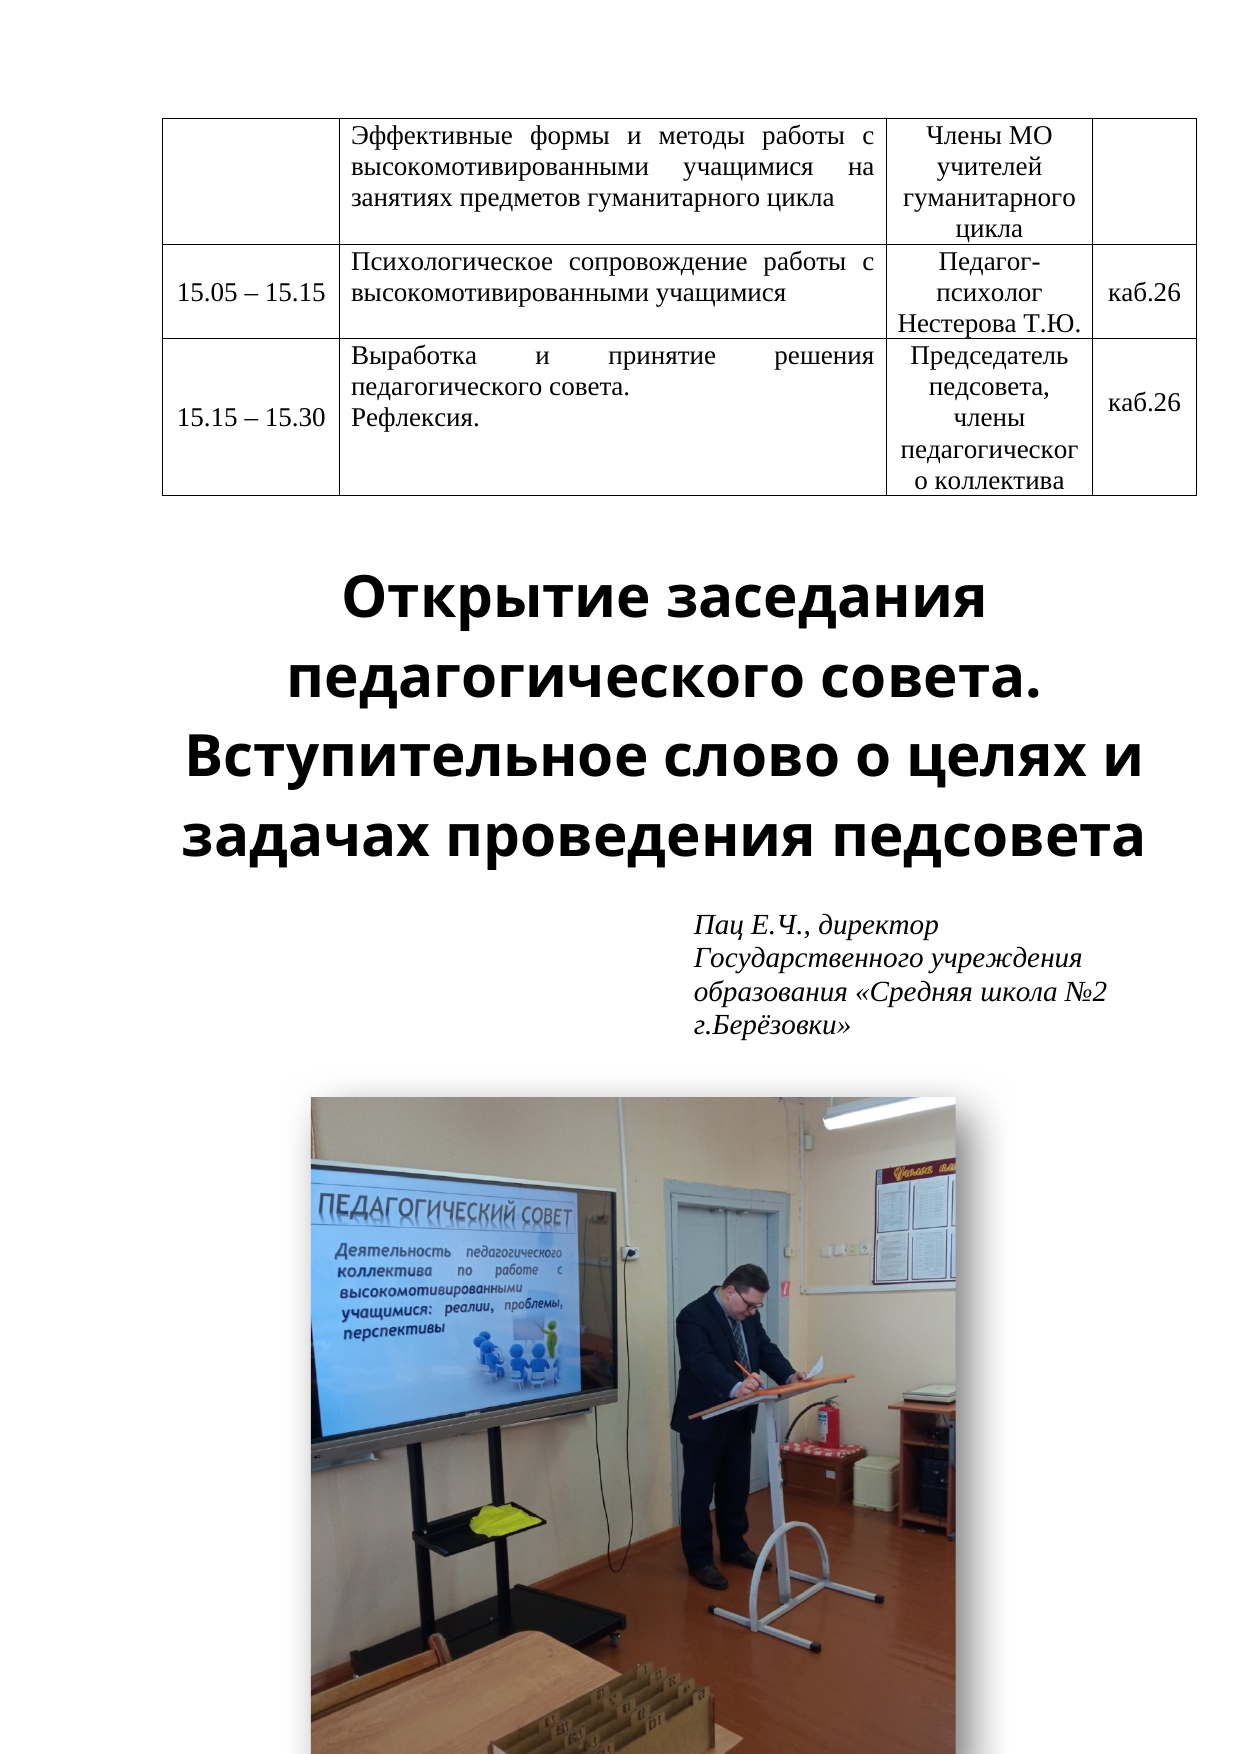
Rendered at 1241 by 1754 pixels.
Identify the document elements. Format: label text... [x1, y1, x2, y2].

table_cell каб.26 [1093, 245, 1196, 338]
table_cell Председатель педсовета, члены педагогического коллектива [887, 339, 1092, 495]
text Вступительное слово о целях и задачах проведения педсовета [177, 714, 1152, 873]
table_cell Выработка и принятие решения педагогического совета. Рефлексия. [340, 339, 886, 495]
text Пац Е.Ч., директор Государственного учреждения образования «Средняя школа №2 г.Берёзовки» [693, 907, 1152, 1041]
table_cell Члены МО учителей гуманитарного цикла [887, 119, 1092, 244]
table_cell каб.26 [1093, 339, 1196, 495]
table_cell 15.05 – 15.15 [163, 245, 339, 338]
table_cell Педагог-психолог Нестерова Т.Ю. [887, 245, 1092, 338]
text Открытие заседания педагогического совета. [177, 555, 1152, 714]
table_cell Эффективные формы и методы работы с высокомотивированными учащимися на занятиях предметов гуманитарного цикла [340, 119, 886, 244]
table_cell 15.15 – 15.30 [163, 339, 339, 495]
table_cell Психологическое сопровождение работы с высокомотивированными учащимися [340, 245, 886, 338]
picture [310, 1097, 956, 1754]
